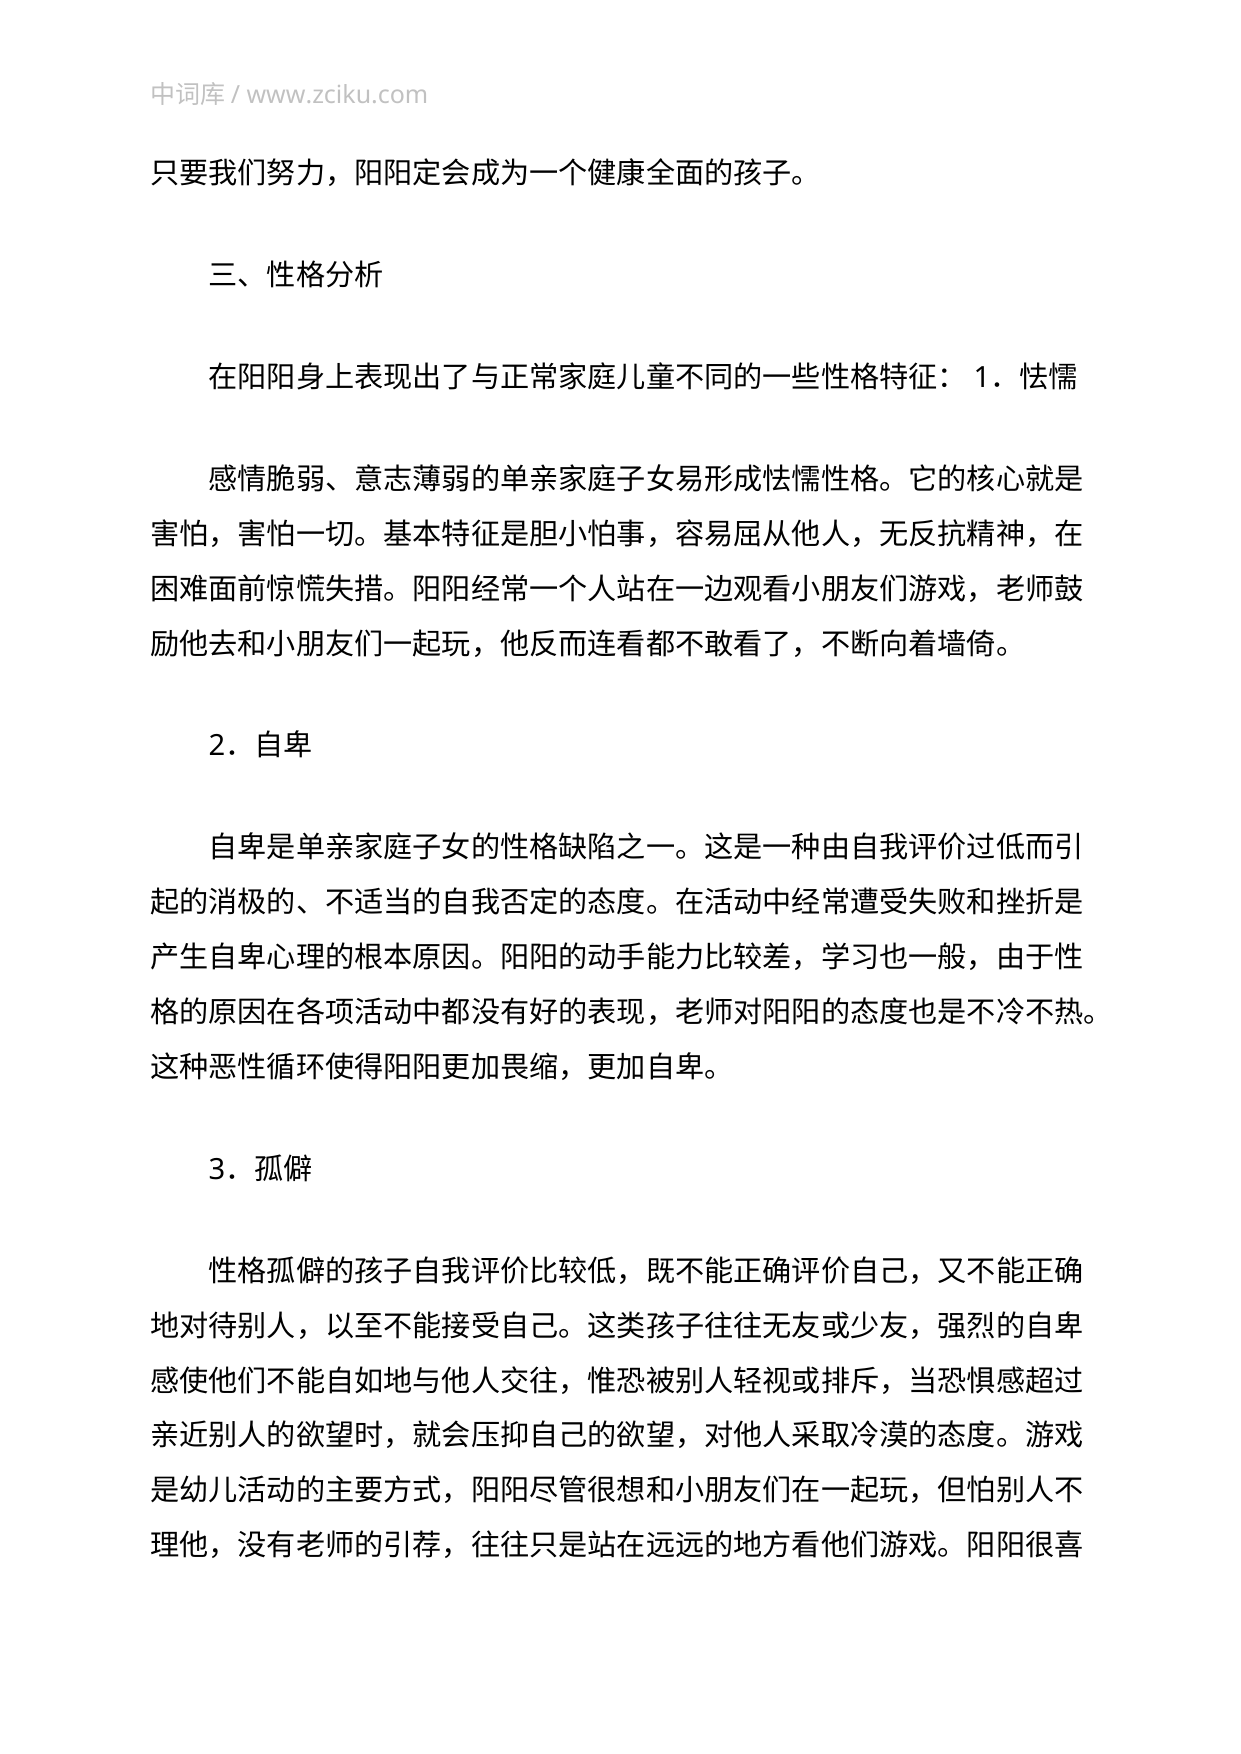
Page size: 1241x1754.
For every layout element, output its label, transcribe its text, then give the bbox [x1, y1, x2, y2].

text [150, 1247, 1090, 1564]
text 2．自卑 [150, 722, 1090, 764]
text 自卑是单亲家庭子女的性格缺陷之一。这是一种由自我评价过低而引起的消极的、不适当的自我否定的态度。在活动中经常遭受失败和挫折是产生自卑心理的根本原因。阳阳的动手能力比较差，学习也一般，由于性格的原因在各项活动中都没有好的表现，老师对阳阳的态度也是不冷不热。这种恶性循环使得阳阳更加畏缩，更加自卑。 [150, 824, 1090, 1086]
text 三、性格分析 [150, 252, 1090, 294]
text 感情脆弱、意志薄弱的单亲家庭子女易形成怯懦性格。它的核心就是害怕，害怕一切。基本特征是胆小怕事，容易屈从他人，无反抗精神，在困难面前惊慌失措。阳阳经常一个人站在一边观看小朋友们游戏，老师鼓励他去和小朋友们一起玩，他反而连看都不敢看了，不断向着墙倚。 [150, 456, 1090, 662]
text 在阳阳身上表现出了与正常家庭儿童不同的一些性格特征： 1．怯懦 [150, 353, 1090, 396]
text 3．孤僻 [150, 1145, 1090, 1188]
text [150, 150, 1090, 192]
